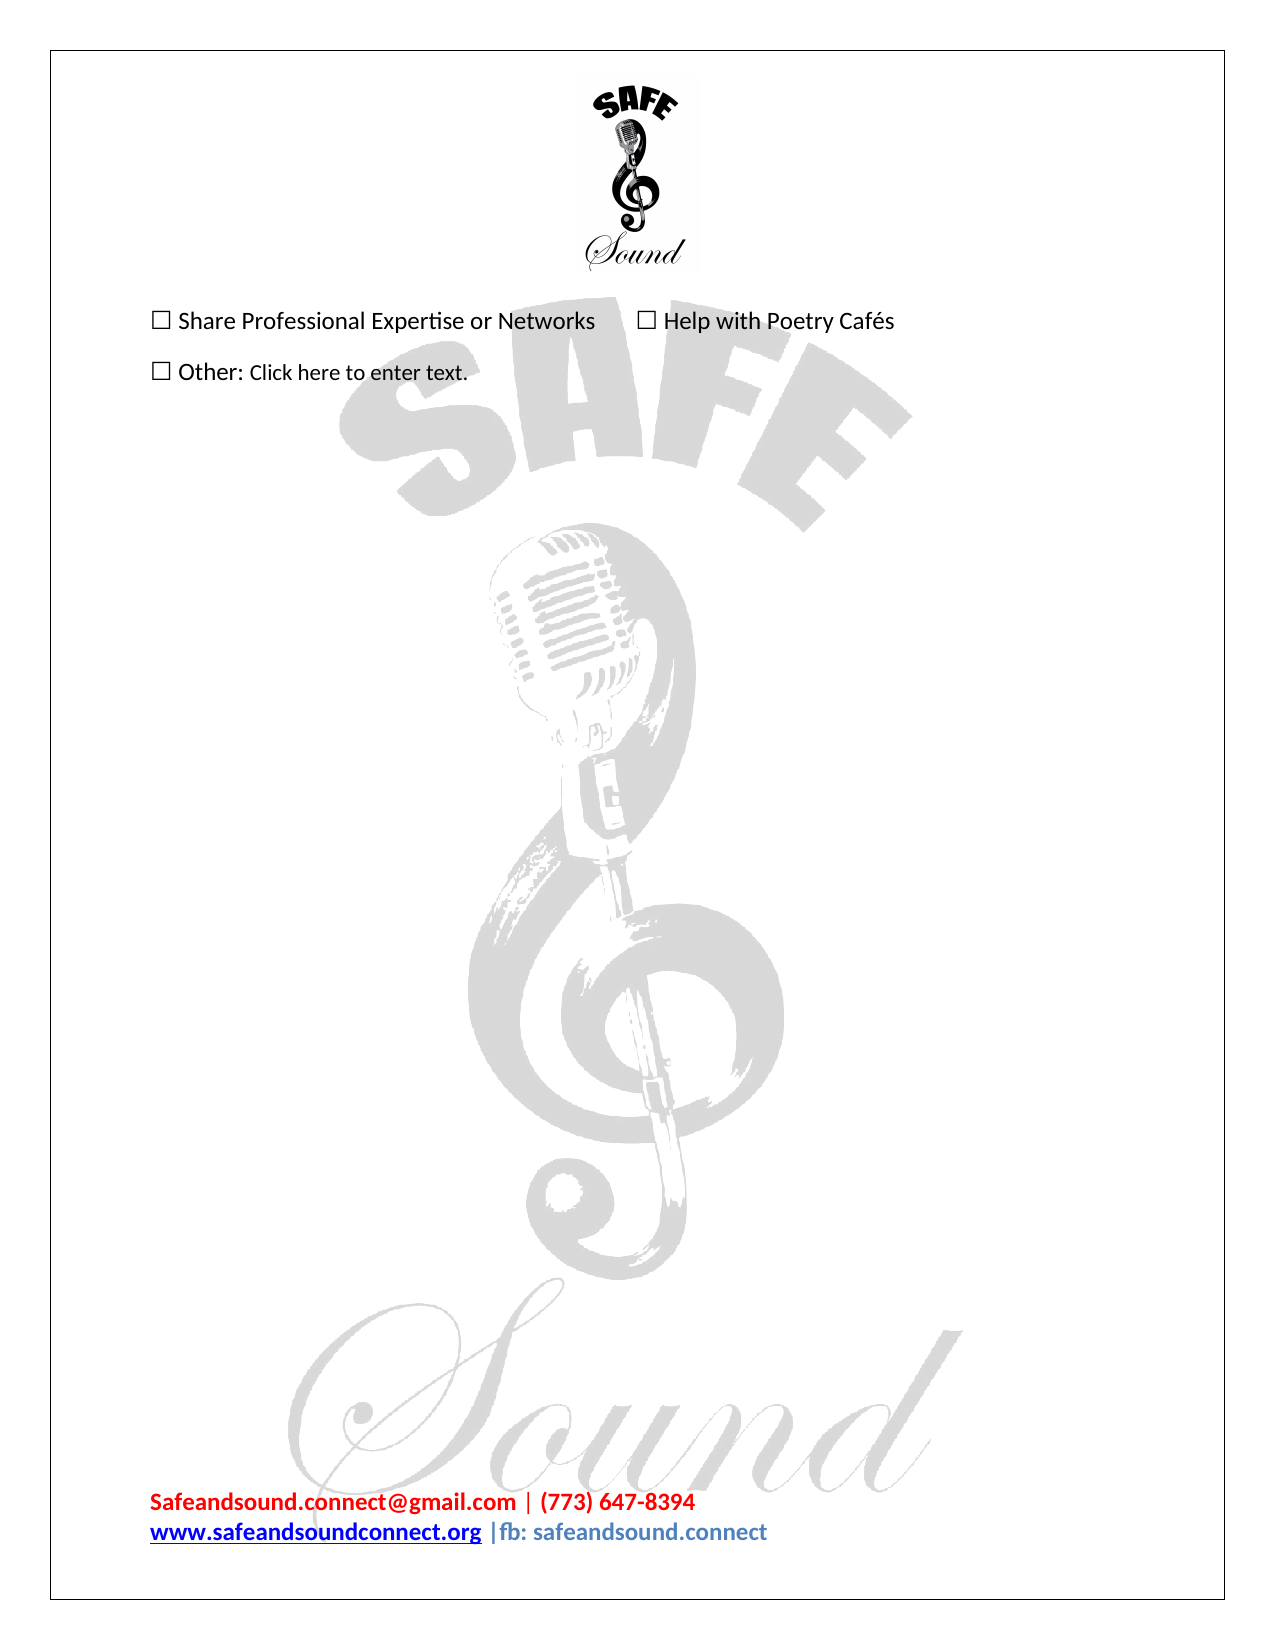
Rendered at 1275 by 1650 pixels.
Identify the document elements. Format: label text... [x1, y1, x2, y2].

picture [574, 75, 701, 275]
text Other: [150, 353, 1125, 388]
text Share Professional Expertise or Networks Help with Poetry Cafés [150, 302, 1125, 337]
